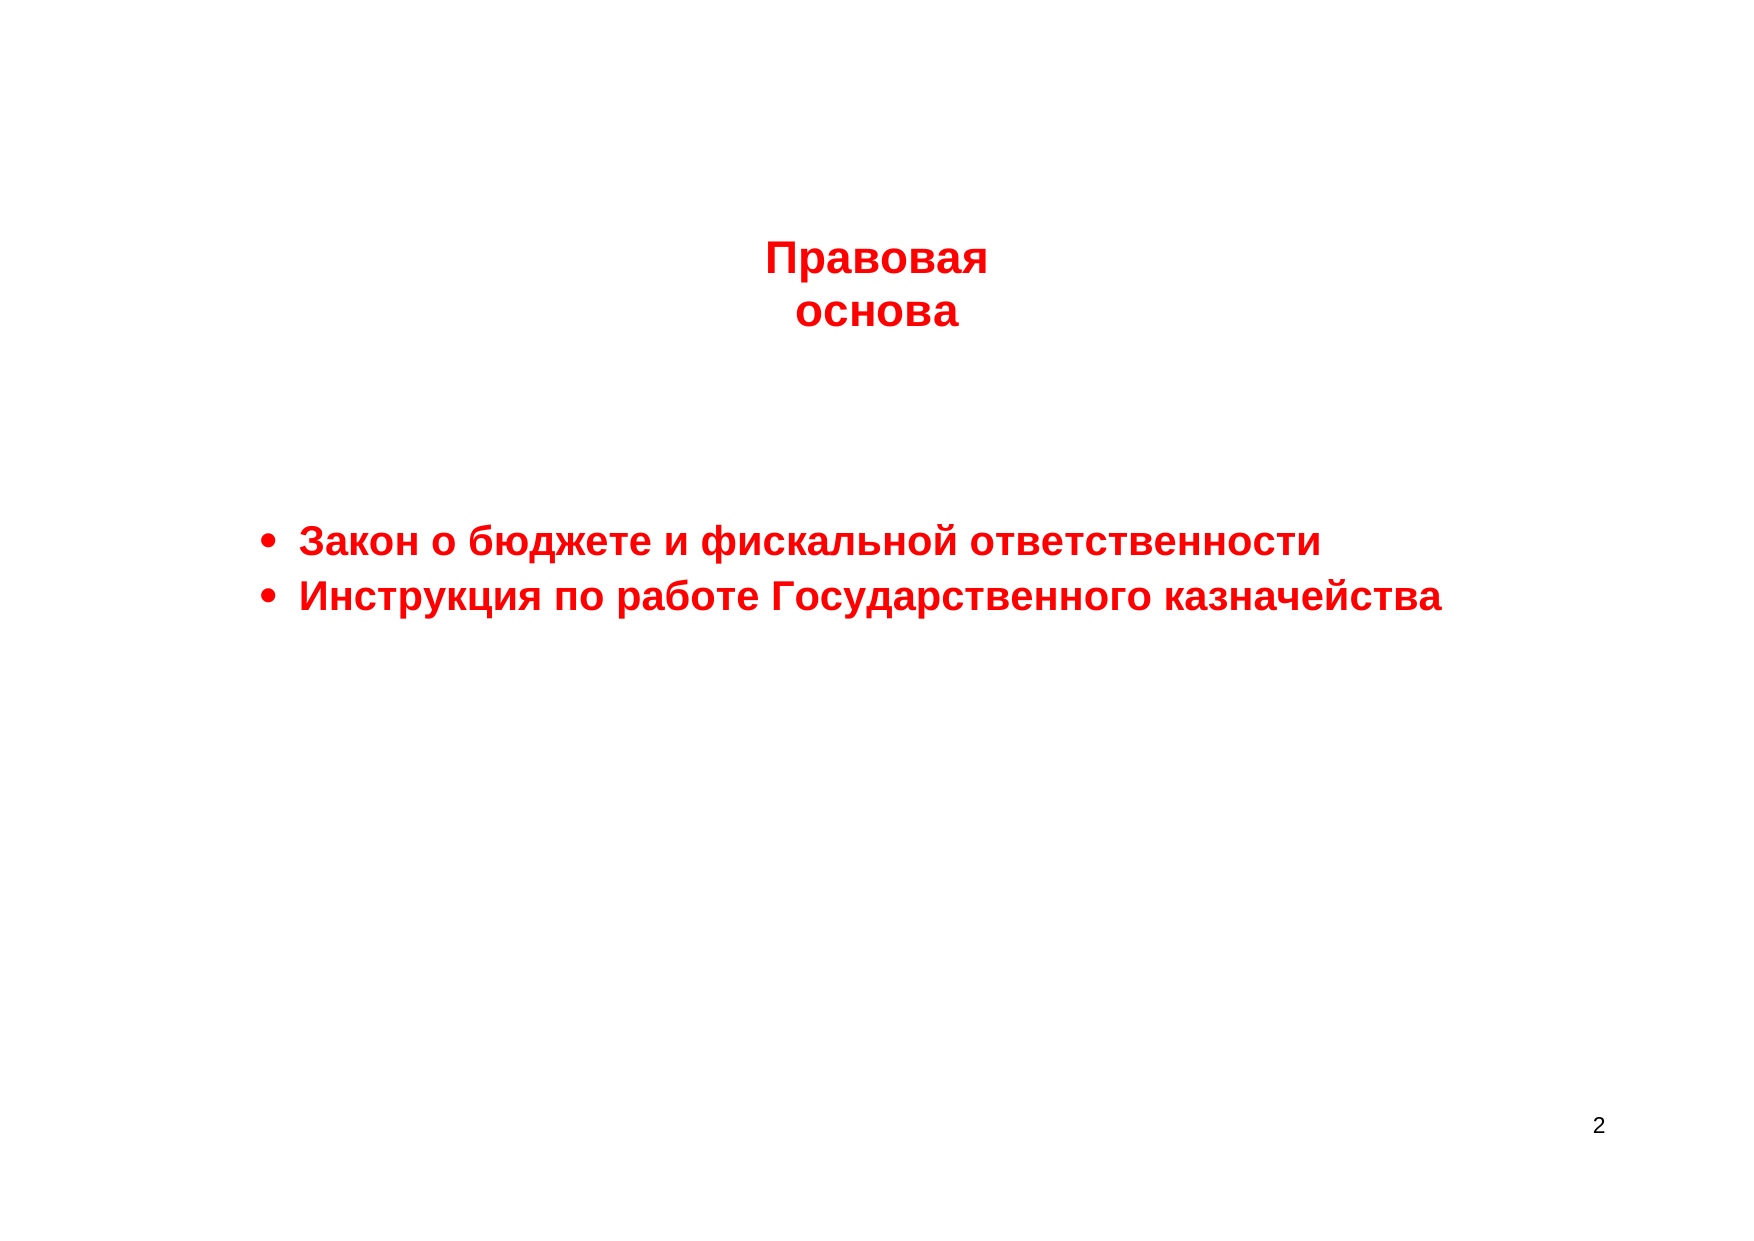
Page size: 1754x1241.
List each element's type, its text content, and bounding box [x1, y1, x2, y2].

list Закон о бюджете и фискальной ответственности [261, 517, 1627, 565]
list Инструкция по работе Государственного казначейства [261, 572, 1627, 620]
subtitle Правовая основа [731, 231, 1023, 336]
